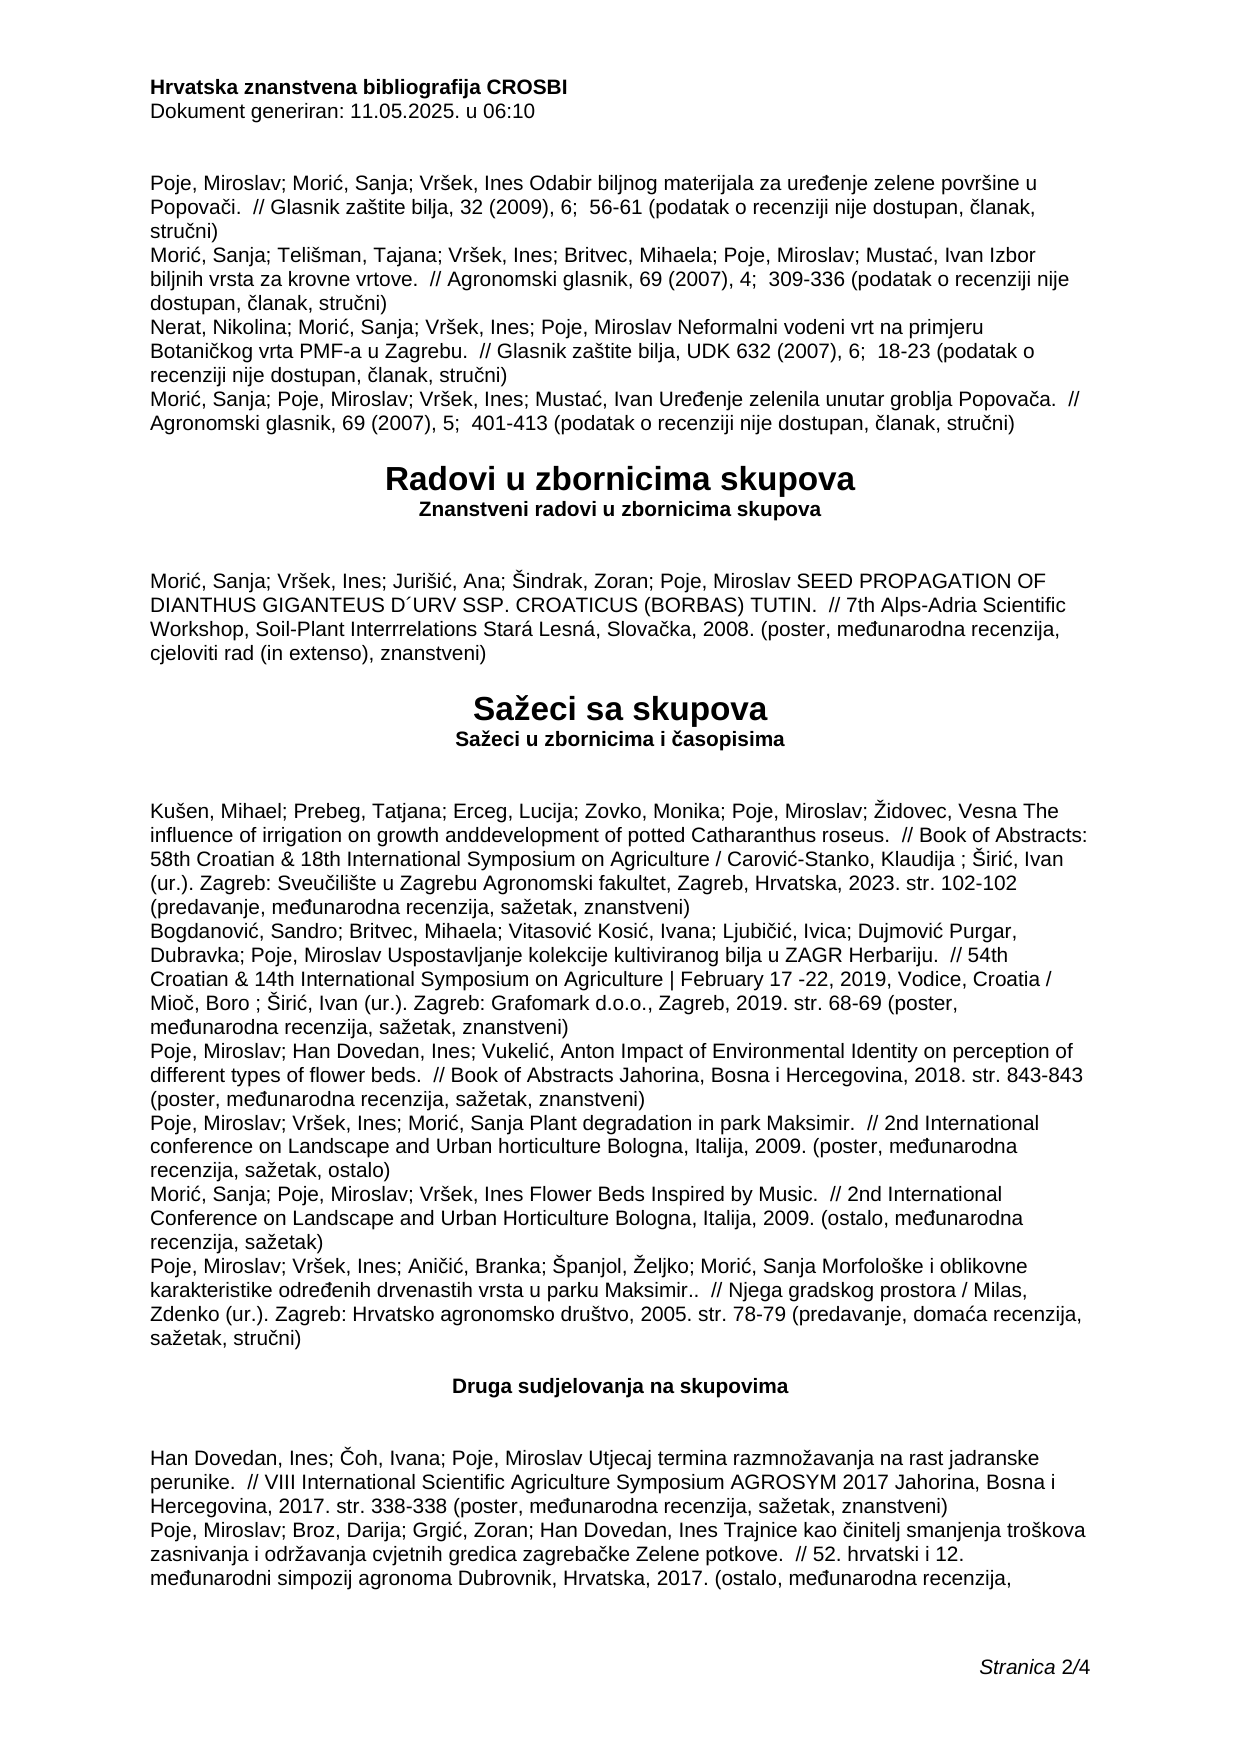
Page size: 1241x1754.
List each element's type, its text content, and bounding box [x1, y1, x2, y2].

text Han Dovedan, Ines; Čoh, Ivana; Poje, Miroslav [150, 1446, 1090, 1518]
text Poje, Miroslav; Morić, Sanja; Vršek, Ines [150, 171, 1090, 243]
subtitle Radovi u zbornicima skupova [150, 458, 1090, 497]
subtitle Sažeci u zbornicima i časopisima [150, 727, 1090, 751]
subtitle Sažeci sa skupova [150, 689, 1090, 727]
text Morić, Sanja; Poje, Miroslav; Vršek, Ines [150, 1182, 1090, 1254]
text Poje, Miroslav; Han Dovedan, Ines; Vukelić, Anton [150, 1038, 1090, 1110]
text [150, 1518, 1090, 1589]
text Kušen, Mihael; Prebeg, Tatjana; Erceg, Lucija; Zovko, Monika; Poje, Miroslav; Židovec, Vesna [150, 799, 1090, 919]
text Morić, Sanja; Telišman, Tajana; Vršek, Ines; Britvec, Mihaela; Poje, Miroslav; Mustać, Ivan [150, 243, 1090, 315]
text Poje, Miroslav; Vršek, Ines; Morić, Sanja [150, 1110, 1090, 1182]
text Morić, Sanja; Vršek, Ines; Jurišić, Ana; Šindrak, Zoran; Poje, Miroslav [150, 569, 1090, 665]
text Bogdanović, Sandro; Britvec, Mihaela; Vitasović Kosić, Ivana; Ljubičić, Ivica; Dujmović Purgar, Dubravka; Poje, Miroslav [150, 919, 1090, 1038]
subtitle Druga sudjelovanja na skupovima [150, 1374, 1090, 1398]
text Morić, Sanja; Poje, Miroslav; Vršek, Ines; Mustać, Ivan [150, 387, 1090, 434]
text Nerat, Nikolina; Morić, Sanja; Vršek, Ines; Poje, Miroslav [150, 315, 1090, 387]
subtitle Znanstveni radovi u zbornicima skupova [150, 497, 1090, 521]
text Poje, Miroslav; Vršek, Ines; Aničić, Branka; Španjol, Željko; Morić, Sanja [150, 1254, 1090, 1350]
